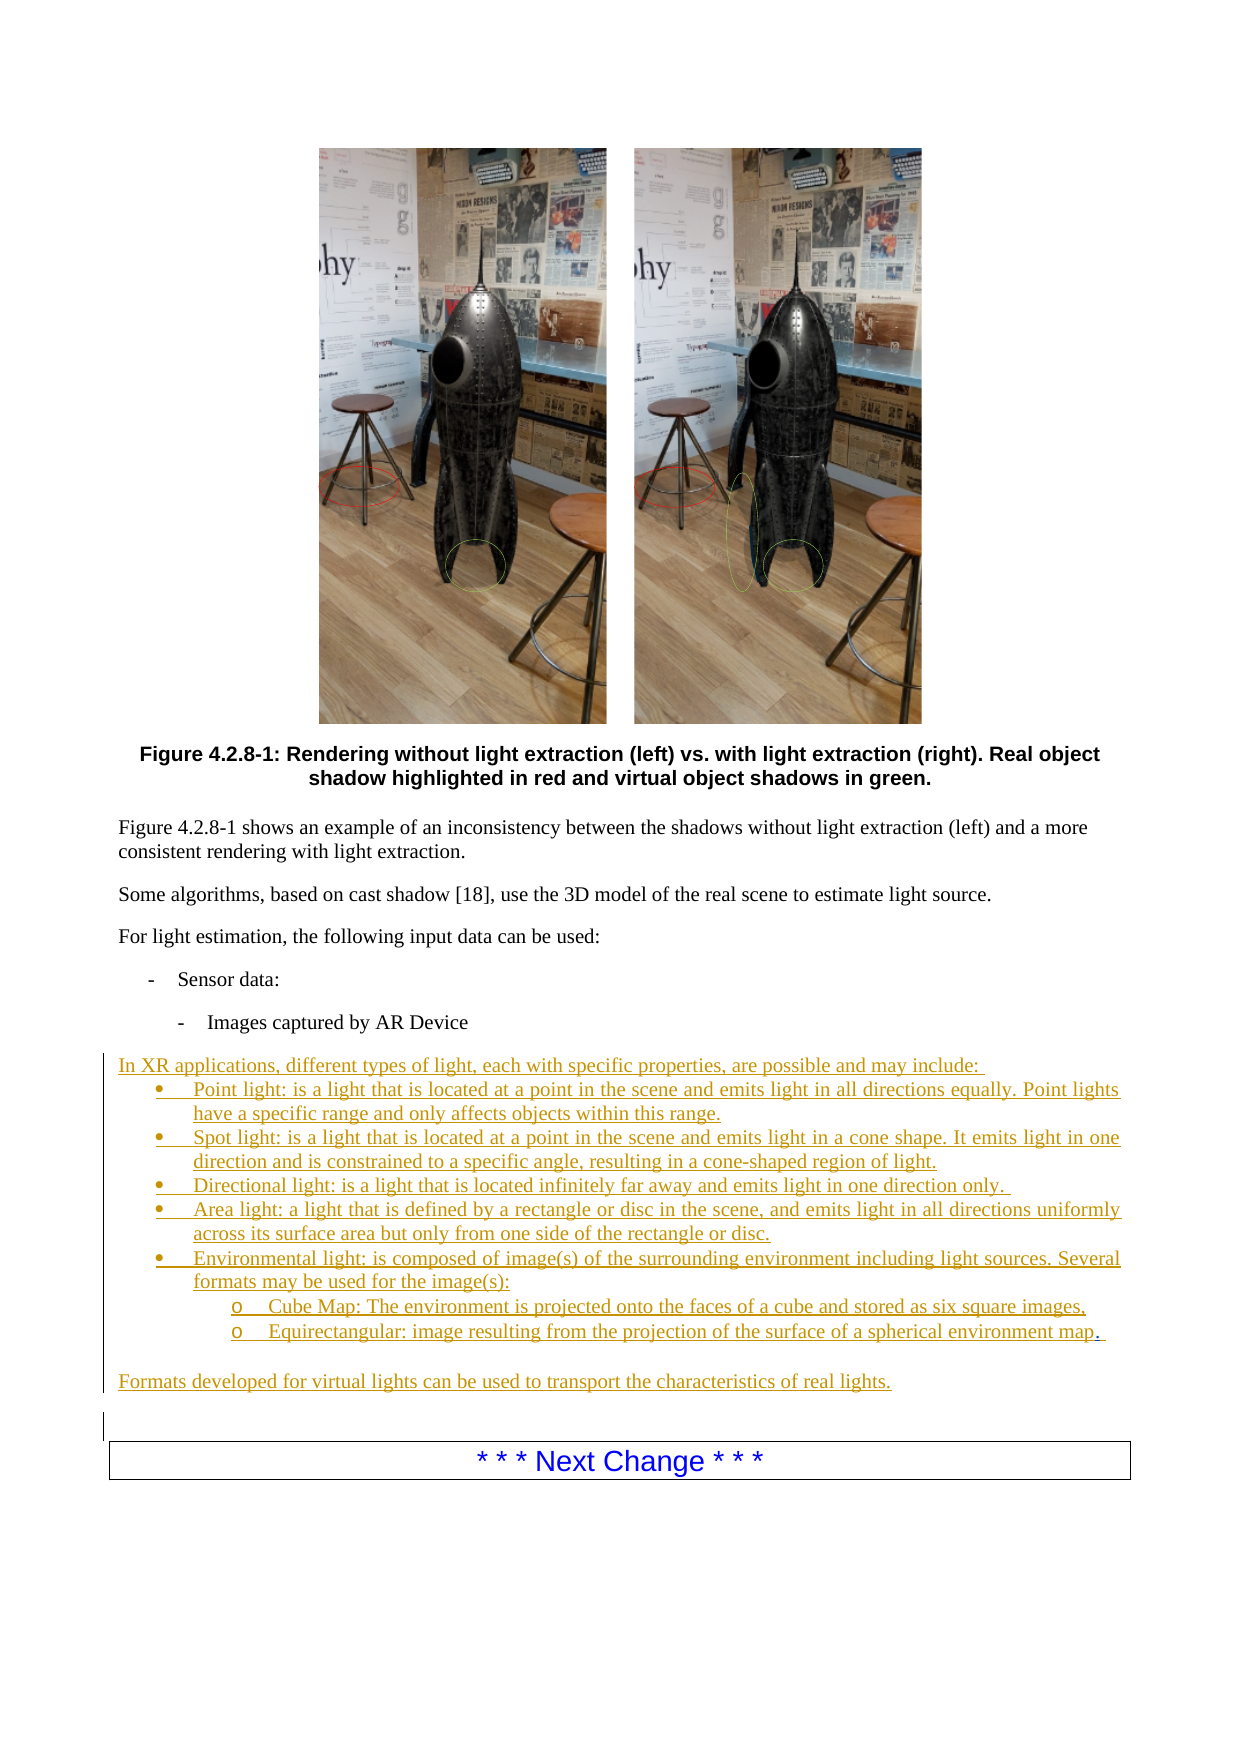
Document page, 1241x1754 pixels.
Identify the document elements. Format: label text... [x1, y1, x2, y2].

text - Sensor data: [148, 967, 1122, 991]
text Some algorithms, based on cast shadow [18], use the 3D model of the real scene to estimate light source. [118, 882, 1122, 906]
text - Images captured by AR Device [148, 1010, 1122, 1034]
text Figure 4.2.8-1: Rendering without light extraction (left) vs. with light extraction (right). Real object shadow highlighted in red and virtual object shadows in green. [118, 742, 1122, 790]
text * * * Next Change * * * [110, 1442, 1130, 1479]
text Figure 4.2.8-1 shows an example of an inconsistency between the shadows without light extraction (left) and a more consistent rendering with light extraction. [118, 815, 1122, 863]
text For light estimation, the following input data can be used: [118, 924, 1122, 948]
